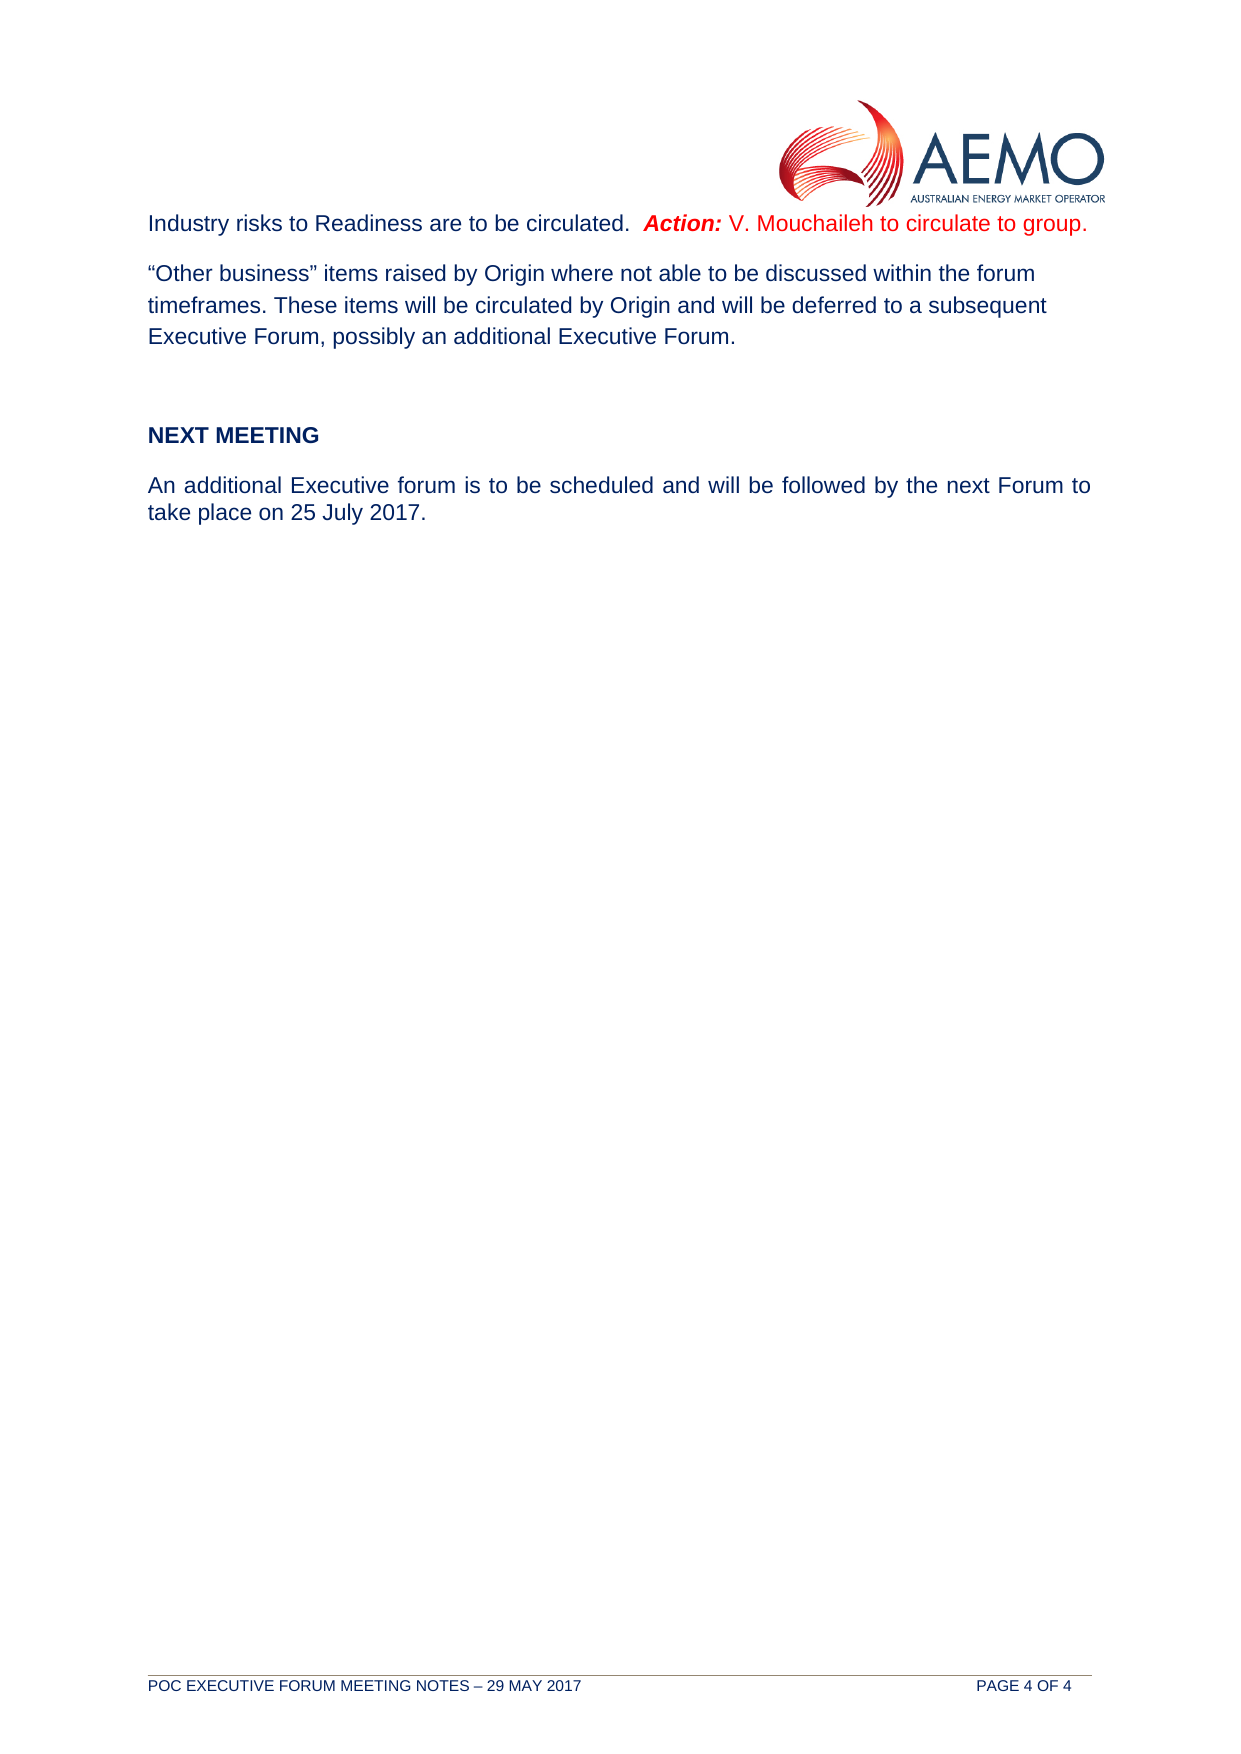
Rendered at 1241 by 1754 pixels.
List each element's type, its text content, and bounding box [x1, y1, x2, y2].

text An additional Executive forum is to be scheduled and will be followed by the next Forum to take place on 25 July 2017. [148, 472, 1092, 525]
picture [778, 99, 1106, 207]
text NEXT MEETING [148, 422, 1092, 448]
list “Other business” items raised by Origin where not able to be discussed within the forum timeframes. These items will be circulated by Origin and will be deferred to a subsequent Executive Forum, possibly an additional Executive Forum. [148, 257, 1092, 351]
list Industry risks to Readiness are to be circulated. Action: V. Mouchaileh to circulate to group. [148, 207, 1092, 238]
